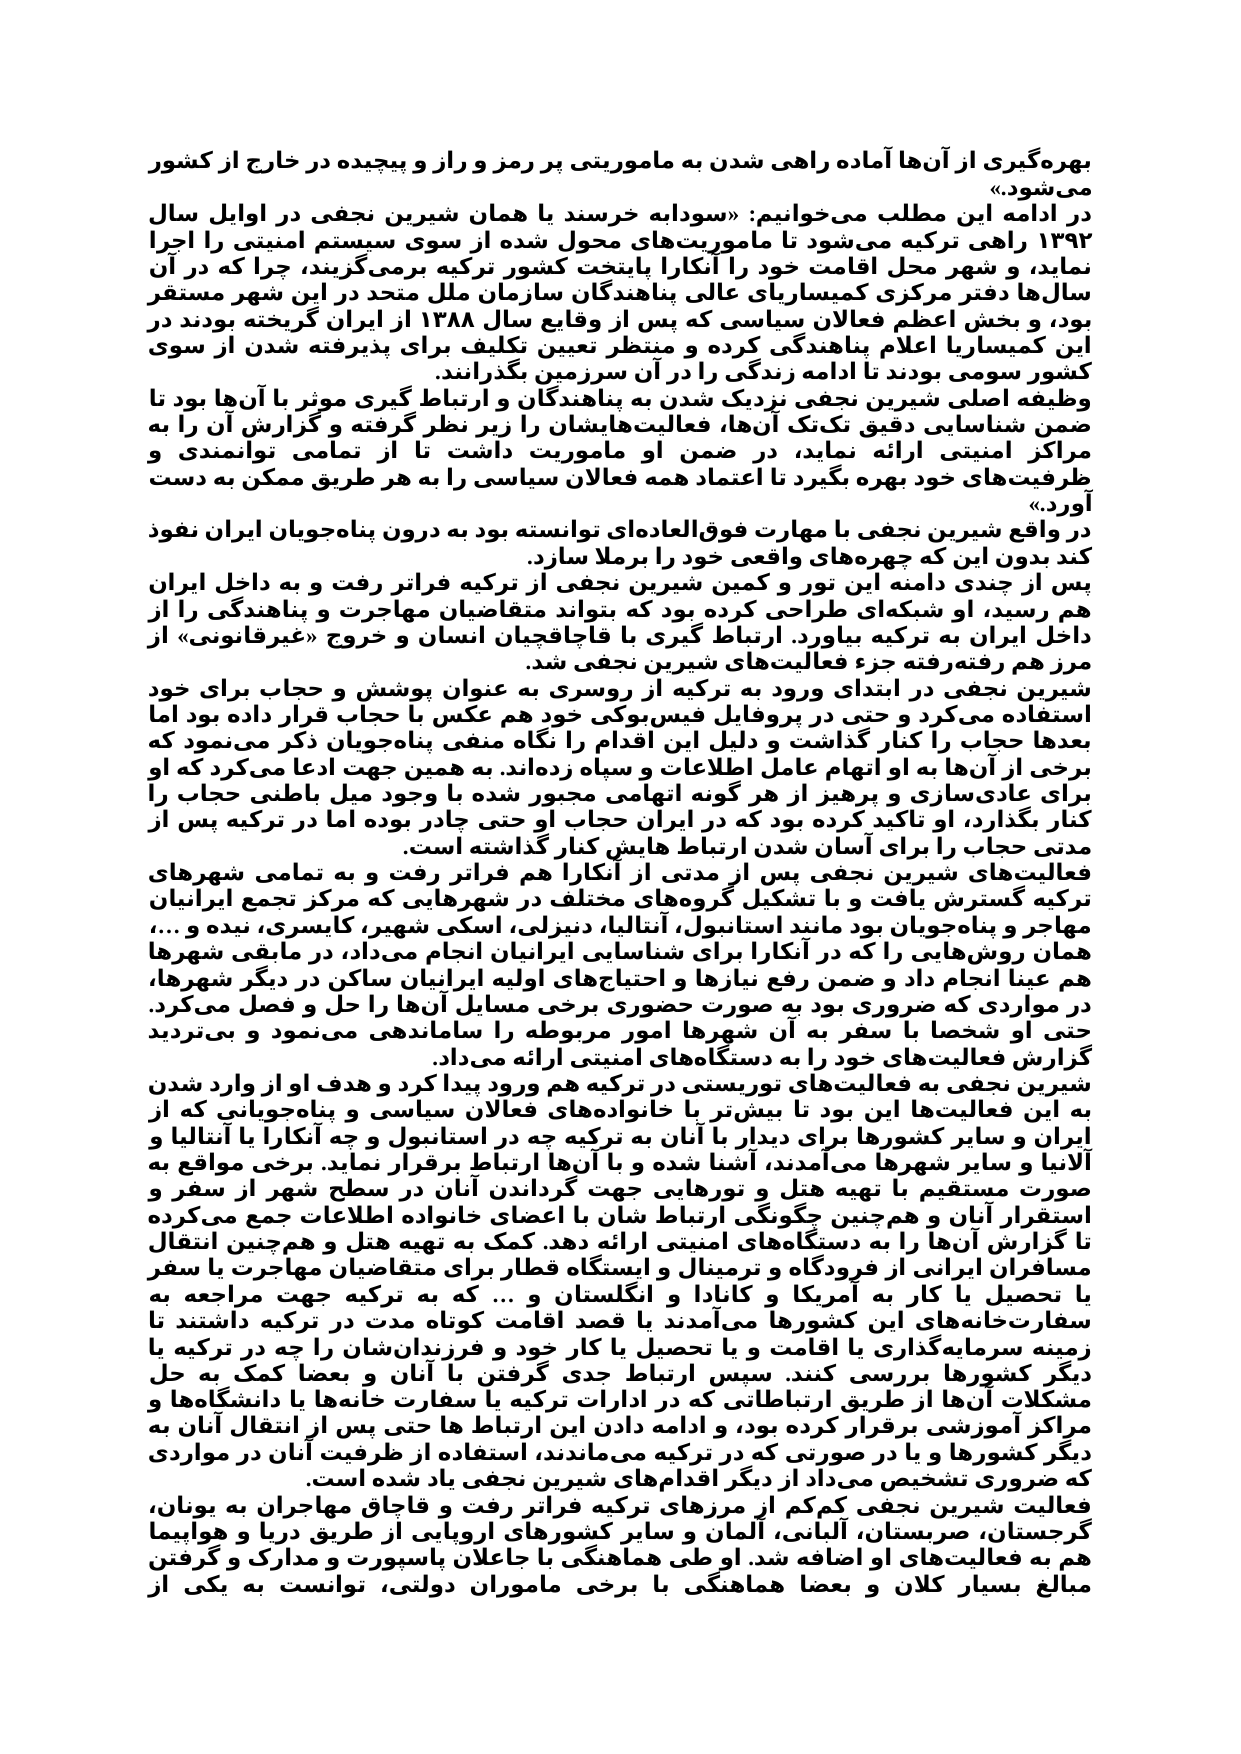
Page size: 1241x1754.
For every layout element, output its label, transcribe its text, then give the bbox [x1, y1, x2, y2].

text فعالیت‌های شیرین نجفی پس از مدتی از آنکارا هم فراتر رفت و به تمامی شهرهای ترکیه گسترش یافت و با تشکیل گروه‌های مختلف در شهرهایی که مرکز تجمع ایرانیان مهاجر و پناه‌جویان بود مانند استانبول، آنتالیا، دنیزلی، اسکی شهیر، کایسری، نیده و …، همان روش‌هایی را که در آنکارا برای شناسایی ایرانیان انجام می‌داد، در مابقی شهرها هم عینا انجام داد و ضمن رفع نیازها و احتیاج‌های اولیه ایرانیان ساکن در دیگر شهرها، در مواردی که ضروری بود به صورت حضوری برخی مسایل آن‌ها را حل و فصل می‌کرد. حتی او شخصا با سفر به آن شهرها امور مربوطه را ساماندهی می‌نمود و بی‌تردید گزارش فعالیت‌های خود را به دستگاه‌های امنیتی ارائه می‌داد. [148, 859, 1093, 1070]
text در ادامه این مطلب می‌خوانیم: «سودابه خرسند یا همان شیرین نجفی در اوایل سال ۱۳۹۲ راهی ترکیه می‌شود تا ماموریت‌های محول شده از سوی سیستم امنیتی را اجرا نماید، و شهر محل اقامت خود را آنکارا پایتخت کشور ترکیه برمی‌گزیند، چرا که در آن سال‌ها دفتر مرکزی کمیساریای عالی پناهندگان سازمان ملل متحد در این شهر مستقر بود، و بخش اعظم فعالان سیاسی که پس از وقایع سال ۱۳۸۸ از ایران گریخته بودند در این کمیساریا اعلام پناهندگی کرده و منتظر تعیین تکلیف برای پذیرفته شدن از سوی کشور سومی بودند تا ادامه زندگی را در آن سرزمین بگذرانند. [148, 200, 1093, 385]
text وظیفه اصلی شیرین نجفی نزدیک شدن به پناهندگان و ارتباط ‌گیری موثر با آن‌ها بود تا ضمن شناسایی دقیق تک‌تک آن‌ها، فعالیت‌هایشان را زیر نظر گرفته و گزارش آن را به مراکز امنیتی ارائه نماید، در ضمن او ماموریت داشت تا از تمامی توانمندی و ظرفیت‌های خود بهره بگیرد تا اعتماد همه فعالان سیاسی را به هر طریق ممکن به دست آورد.» در واقع شیرین نجفی با مهارت فوق‌العاده‌ای توانسته بود به درون پناه‌جویان ایران نفوذ کند بدون این که چهره‌های واقعی خود را برملا سازد. [148, 385, 1093, 569]
text پس از چندی دامنه این تور و کمین شیرین نجفی از ترکیه فراتر رفت و به داخل ایران هم رسید، او شبکه‌ای طراحی کرده بود که بتواند متقاضیان مهاجرت و پناهندگی را از داخل ایران به ترکیه بیاورد. ارتباط گیری با قاچاقچیان انسان و خروج «غیر‌قانونی» از مرز هم رفته‌رفته جزء فعالیت‌های شیرین نجفی شد. [148, 569, 1093, 675]
text شیرین نجفی در ابتدای ورود به ترکیه از روسری به عنوان پوشش و حجاب برای خود استفاده می‌کرد و حتی در پروفایل فیس‌بوکی خود هم عکس با حجاب قرار داده بود اما بعدها حجاب را کنار گذاشت و دلیل این اقدام را نگاه منفی پناه‌جویان ذکر می‌نمود که برخی از آن‌ها به او اتهام عامل اطلاعات و سپاه زده‌اند. به همین جهت ادعا می‌کرد که او برای عادی‌سازی و پرهیز از هر گونه اتهامی مجبور شده با وجود میل باطنی حجاب را کنار بگذارد، او تاکید کرده بود که در ایران حجاب او حتی چادر بوده اما در ترکیه پس از مدتی حجاب را برای آسان شدن ارتباط هایش کنار گذاشته است. [148, 675, 1093, 859]
text شیرین نجفی به فعالیت‌های توریستی در ترکیه هم ورود پیدا کرد و هدف او از وارد شدن به این فعالیت‌ها این بود تا بیش‌تر با خانواده‌های فعالان سیاسی و پناه‌جویانی که از ایران و سایر کشورها برای دیدار با آنان به ترکیه چه در استانبول و چه آنکارا یا آنتالیا و آلانیا و سایر شهرها می‌آمدند، آشنا شده و با آن‌ها ارتباط برقرار نماید. برخی مواقع به صورت مستقیم با تهیه هتل و تورهایی جهت گرداندن آنان در سطح شهر از سفر و استقرار آنان و هم‌چنین چگونگی ارتباط شان با اعضای خانواده اطلاعات جمع می‌کرده تا گزارش آن‌ها را به دستگاه‌های امنیتی ارائه دهد. کمک به تهیه هتل و هم‌چنین انتقال مسافران ایرانی از فرودگاه و ترمینال و ایستگاه قطار برای متقاضیان مهاجرت یا سفر یا تحصیل یا کار به آمریکا و کانادا و انگلستان و … که به ترکیه جهت مراجعه به سفارت‌خانه‌های این کشورها می‌آمدند یا قصد اقامت کوتاه مدت در ترکیه داشتند تا زمینه سرمایه‌گذاری یا اقامت و یا تحصیل یا کار خود و فرزندان‌شان را چه در ترکیه یا دیگر کشورها بررسی کنند. سپس ارتباط جدی گرفتن با آنان و بعضا کمک به حل مشکلات آن‌ها از طریق ارتباطاتی که در ادارات ترکیه یا سفارت خانه‌ها یا دانشگاه‌ها و مراکز آموزشی برقرار کرده بود، و ادامه دادن این ارتباط ها حتی پس از انتقال آنان به دیگر کشورها و یا در صورتی که در ترکیه می‌ماندند، استفاده از ظرفیت آنان در مواردی که ضروری تشخیص می‌داد از دیگر اقدام‌های شیرین نجفی یاد شده است. [148, 1070, 1093, 1492]
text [148, 148, 1093, 200]
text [148, 1492, 1093, 1597]
